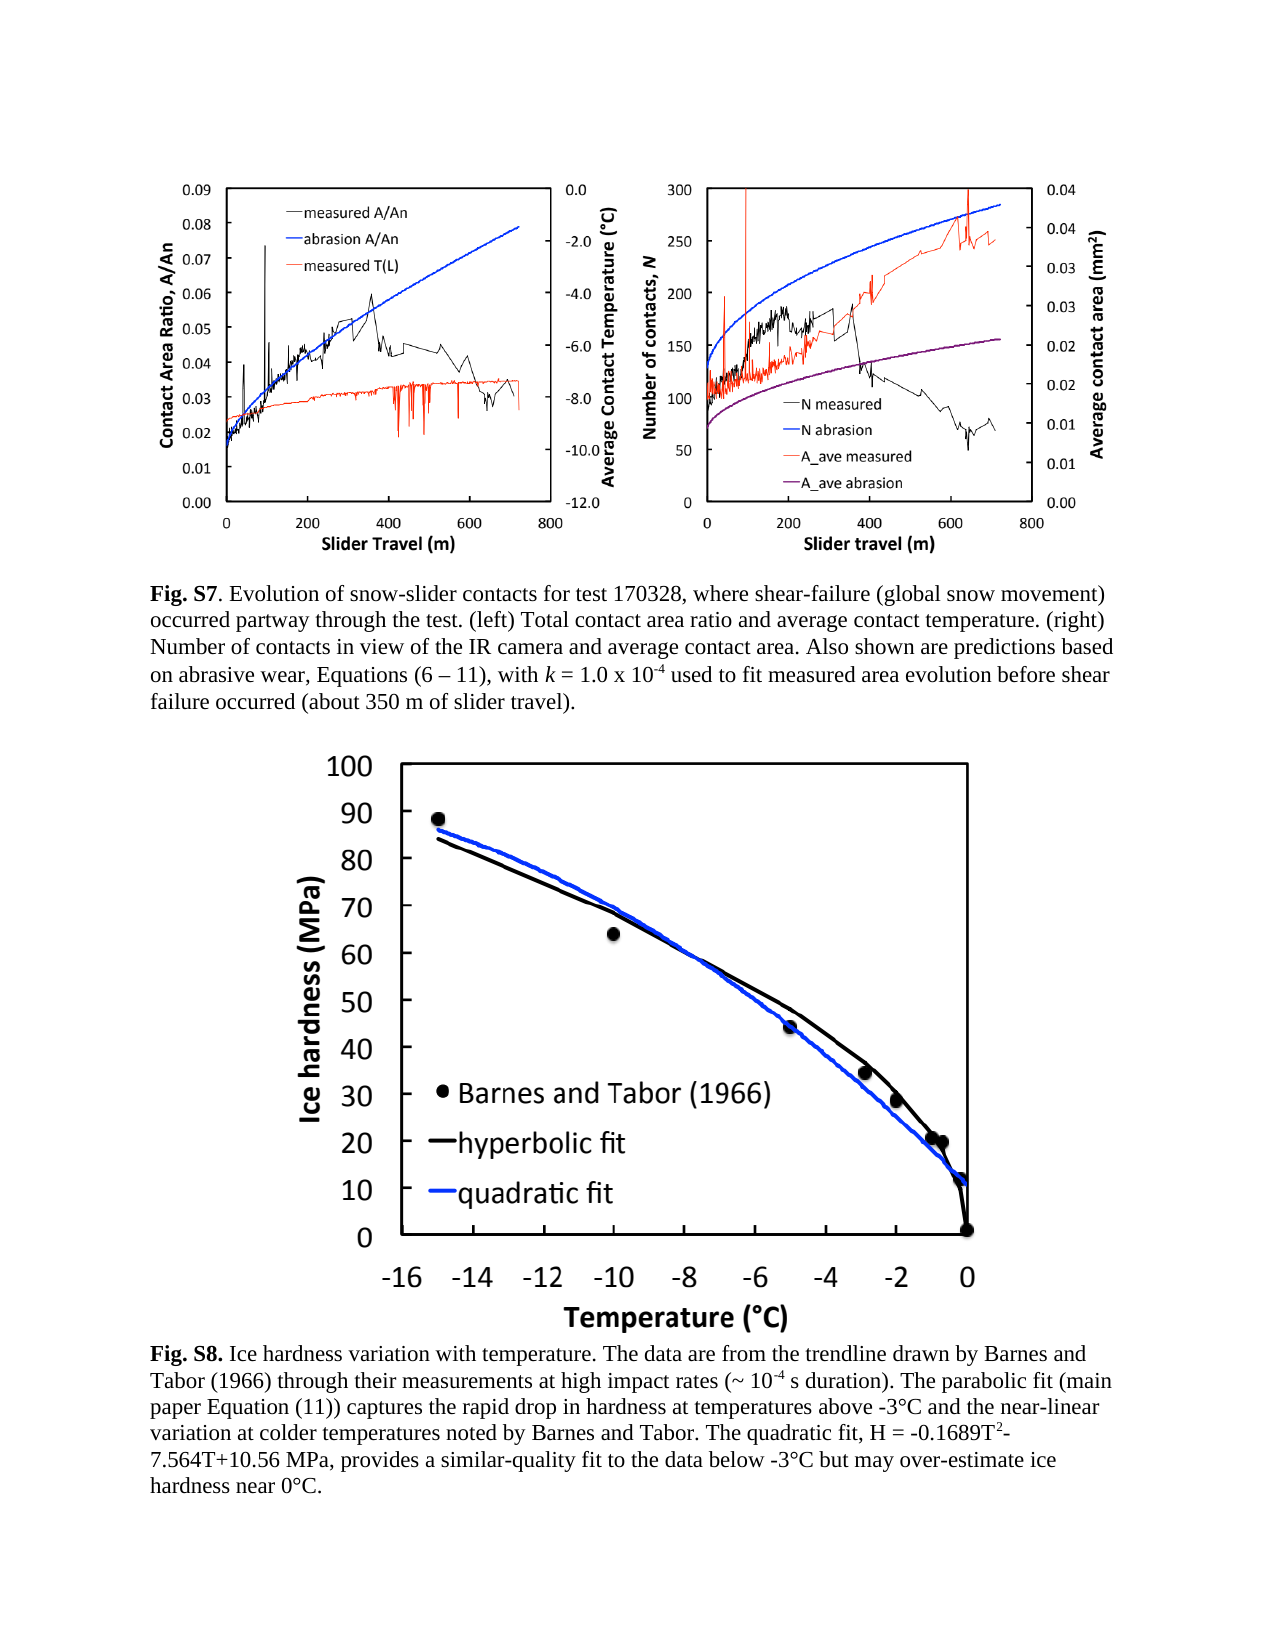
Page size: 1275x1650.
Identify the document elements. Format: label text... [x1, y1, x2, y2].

text Fig. S8. Ice hardness variation with temperature. The data are from the trendline drawn by Barnes and Tabor (1966) through their measurements at high impact rates (~ 10-4 s duration). The parabolic fit (main paper Equation (11)) captures the rapid drop in hardness at temperatures above -3°C and the near-linear variation at colder temperatures noted by Barnes and Tabor. The quadratic fit, H = -0.1689T2-7.564T+10.56 MPa, provides a similar-quality fit to the data below -3°C but may over-estimate ice hardness near 0°C. [150, 1340, 1125, 1498]
text Fig. S7. Evolution of snow-slider contacts for test 170328, where shear-failure (global snow movement) occurred partway through the test. (left) Total contact area ratio and average contact temperature. (right) Number of contacts in view of the IR camera and average contact area. Also shown are predictions based on abrasive wear, Equations (6 – 11), with k = 1.0 x 10-4 used to fit measured area evolution before shear failure occurred (about 350 m of slider travel). [150, 580, 1125, 714]
